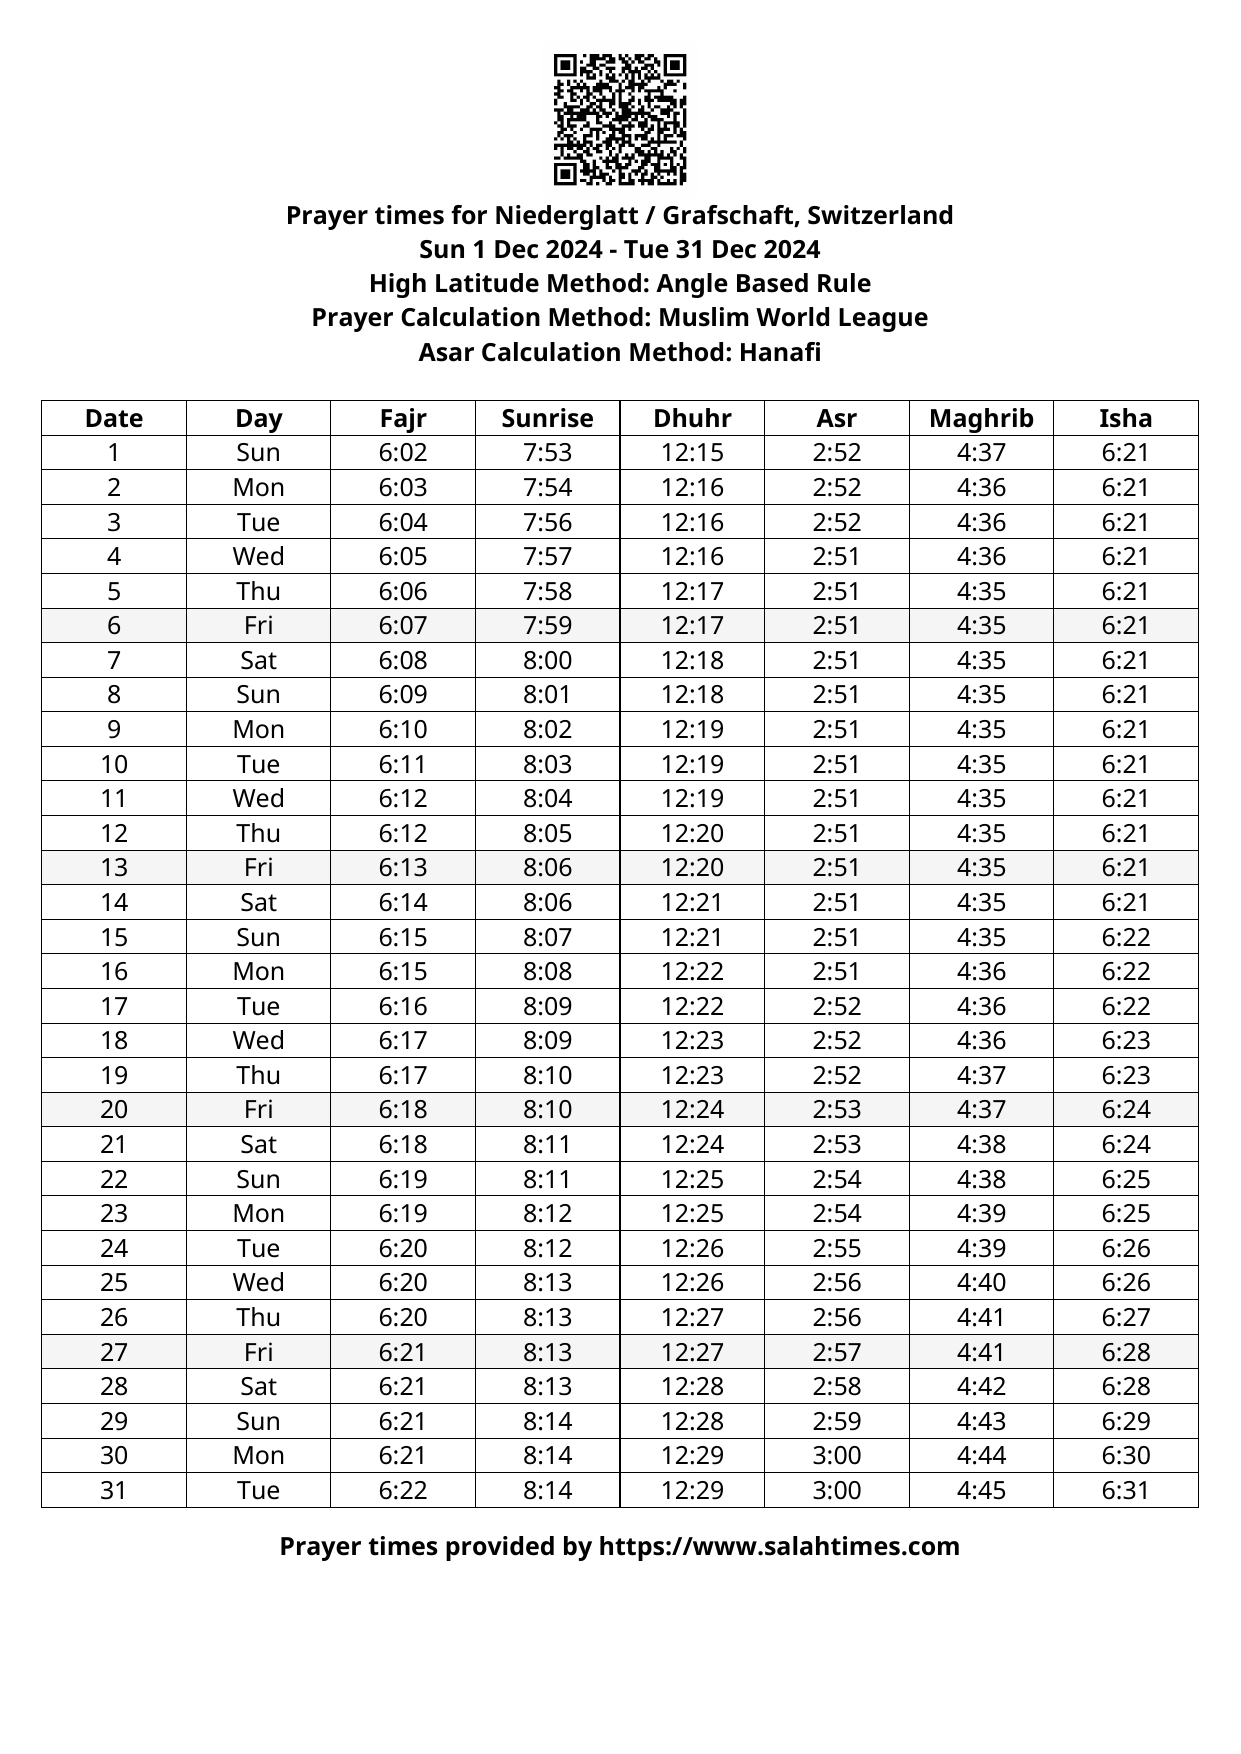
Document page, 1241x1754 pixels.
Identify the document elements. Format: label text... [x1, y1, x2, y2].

table_cell 7:54 [476, 470, 619, 504]
table_cell 6:20 [331, 1266, 475, 1299]
table_cell Tue [187, 1473, 330, 1507]
table_cell 1 [42, 436, 186, 469]
table_cell 8:12 [476, 1196, 619, 1230]
table_cell Sat [187, 885, 330, 919]
table_cell Tue [187, 505, 330, 538]
table_cell 4:40 [910, 1266, 1053, 1299]
table_cell 2:51 [765, 574, 909, 607]
table_cell 6:02 [331, 436, 475, 469]
text High Latitude Method: Angle Based Rule [42, 266, 1198, 300]
table_cell 6:24 [1054, 1093, 1198, 1126]
table_cell Sat [187, 1369, 330, 1403]
table_cell 4:35 [910, 712, 1053, 746]
table_cell 8:00 [476, 643, 619, 677]
table_cell 6:10 [331, 712, 475, 746]
table_cell 28 [42, 1369, 186, 1403]
table_cell 4:37 [910, 436, 1053, 469]
table_cell 6:12 [331, 781, 475, 815]
table_cell 6:11 [331, 747, 475, 780]
table_cell 4 [42, 539, 186, 573]
table_cell 2:51 [765, 609, 909, 642]
table_cell 8:07 [476, 920, 619, 953]
table_cell 2:51 [765, 954, 909, 988]
table_cell 20 [42, 1093, 186, 1126]
table_cell 4:35 [910, 920, 1053, 953]
table_cell 6:31 [1054, 1473, 1198, 1507]
table_cell 12:23 [621, 1024, 764, 1057]
table_cell 18 [42, 1024, 186, 1057]
table_cell 6:28 [1054, 1369, 1198, 1403]
table_cell 6:26 [1054, 1231, 1198, 1264]
table_cell 6:26 [1054, 1266, 1198, 1299]
table_cell 6:21 [1054, 505, 1198, 538]
table_cell 2:51 [765, 747, 909, 780]
table_cell 6:18 [331, 1127, 475, 1161]
table_cell 7:58 [476, 574, 619, 607]
table_cell 8:11 [476, 1162, 619, 1195]
table_cell 8:12 [476, 1231, 619, 1264]
table_cell 12:21 [621, 920, 764, 953]
table_cell 12:24 [621, 1127, 764, 1161]
table_cell 2:56 [765, 1300, 909, 1334]
table_cell Fri [187, 1093, 330, 1126]
table_cell 2:59 [765, 1404, 909, 1437]
table_cell 6:21 [1054, 885, 1198, 919]
text Prayer Calculation Method: Muslim World League [42, 300, 1198, 334]
table_cell 6:21 [1054, 436, 1198, 469]
table_cell 4:39 [910, 1196, 1053, 1230]
table_cell 7:57 [476, 539, 619, 573]
table_cell 6:19 [331, 1162, 475, 1195]
table_cell 6:20 [331, 1231, 475, 1264]
table_cell 8:10 [476, 1058, 619, 1092]
table_cell Wed [187, 1266, 330, 1299]
table_cell 6:23 [1054, 1058, 1198, 1092]
table_cell 6:22 [1054, 954, 1198, 988]
table_cell Wed [187, 1024, 330, 1057]
table_cell 5 [42, 574, 186, 607]
table_cell 4:35 [910, 781, 1053, 815]
table_cell 6:14 [331, 885, 475, 919]
table_cell 12:29 [621, 1439, 764, 1472]
table_cell 2:52 [765, 989, 909, 1022]
table_cell 12:27 [621, 1300, 764, 1334]
table_cell Fri [187, 1335, 330, 1368]
table_cell 8:11 [476, 1127, 619, 1161]
table_cell 8:05 [476, 816, 619, 849]
table_cell 14 [42, 885, 186, 919]
table_cell 6:08 [331, 643, 475, 677]
table_cell 2:57 [765, 1335, 909, 1368]
table_cell Wed [187, 781, 330, 815]
table_cell 2:51 [765, 816, 909, 849]
table_cell 6:09 [331, 678, 475, 711]
table_header Maghrib [910, 401, 1053, 434]
table_cell 4:37 [910, 1093, 1053, 1126]
table_cell 6:22 [331, 1473, 475, 1507]
table_cell 4:38 [910, 1127, 1053, 1161]
table_header Isha [1054, 401, 1198, 434]
table_cell 6:16 [331, 989, 475, 1022]
table_cell 25 [42, 1266, 186, 1299]
table_cell 8:14 [476, 1439, 619, 1472]
table_cell 6:06 [331, 574, 475, 607]
table_cell Mon [187, 1439, 330, 1472]
table_cell 2:52 [765, 1024, 909, 1057]
text Asar Calculation Method: Hanafi [42, 334, 1198, 368]
table_header Day [187, 401, 330, 434]
table_cell 8:13 [476, 1266, 619, 1299]
table_cell 2:53 [765, 1093, 909, 1126]
table_cell 6:22 [1054, 989, 1198, 1022]
table_cell Tue [187, 747, 330, 780]
table_cell 2:51 [765, 712, 909, 746]
table_cell 6:30 [1054, 1439, 1198, 1472]
table_cell 7:53 [476, 436, 619, 469]
table_cell Sun [187, 1162, 330, 1195]
table_cell 6:15 [331, 920, 475, 953]
table_cell 2:51 [765, 678, 909, 711]
table_cell 8:02 [476, 712, 619, 746]
table_cell 4:36 [910, 1024, 1053, 1057]
table_cell 12:19 [621, 781, 764, 815]
table_cell 6:17 [331, 1058, 475, 1092]
table_cell 12:21 [621, 885, 764, 919]
table_cell 12:19 [621, 712, 764, 746]
table_cell 12:16 [621, 505, 764, 538]
table_cell 12:16 [621, 539, 764, 573]
table_cell 24 [42, 1231, 186, 1264]
table_cell Fri [187, 609, 330, 642]
table_cell 2:51 [765, 781, 909, 815]
table_cell 8:10 [476, 1093, 619, 1126]
table_cell 12:27 [621, 1335, 764, 1368]
table_cell 6:21 [1054, 816, 1198, 849]
table_cell 7:56 [476, 505, 619, 538]
table_cell Wed [187, 539, 330, 573]
table_cell 8:06 [476, 851, 619, 884]
table_cell 12:17 [621, 574, 764, 607]
table_cell 2:56 [765, 1266, 909, 1299]
table_cell 4:35 [910, 678, 1053, 711]
table_cell 4:43 [910, 1404, 1053, 1437]
table_cell 6:21 [1054, 678, 1198, 711]
table_cell Tue [187, 1231, 330, 1264]
table_cell 4:36 [910, 505, 1053, 538]
table_cell 6:21 [331, 1404, 475, 1437]
table_cell 4:42 [910, 1369, 1053, 1403]
table_cell 6:29 [1054, 1404, 1198, 1437]
table_cell 6:19 [331, 1196, 475, 1230]
table_cell 4:39 [910, 1231, 1053, 1264]
table_cell 2:51 [765, 539, 909, 573]
table_cell 4:36 [910, 470, 1053, 504]
table_cell 23 [42, 1196, 186, 1230]
table_cell Sat [187, 643, 330, 677]
table_cell 8:13 [476, 1335, 619, 1368]
table_cell 2:52 [765, 1058, 909, 1092]
table_cell 9 [42, 712, 186, 746]
table_cell 12:26 [621, 1266, 764, 1299]
table_cell 6:21 [331, 1439, 475, 1472]
table_cell 4:38 [910, 1162, 1053, 1195]
table_cell 6:24 [1054, 1127, 1198, 1161]
table_cell Sun [187, 1404, 330, 1437]
table_cell 3 [42, 505, 186, 538]
table_cell 2:55 [765, 1231, 909, 1264]
table_cell 12:16 [621, 470, 764, 504]
table_cell 6:18 [331, 1093, 475, 1126]
table_header Date [42, 401, 186, 434]
table_cell 2 [42, 470, 186, 504]
table_cell 8:14 [476, 1404, 619, 1437]
table_cell 6:21 [1054, 470, 1198, 504]
table_cell 27 [42, 1335, 186, 1368]
table_cell 6:25 [1054, 1196, 1198, 1230]
table_cell 6:07 [331, 609, 475, 642]
table_cell 17 [42, 989, 186, 1022]
table_cell 12:22 [621, 954, 764, 988]
table_cell 8:14 [476, 1473, 619, 1507]
table_cell 2:52 [765, 505, 909, 538]
table_cell Mon [187, 954, 330, 988]
table_cell 8:08 [476, 954, 619, 988]
table_cell 2:52 [765, 470, 909, 504]
table_cell 2:51 [765, 851, 909, 884]
table_cell 7:59 [476, 609, 619, 642]
table_cell 12 [42, 816, 186, 849]
table_cell 6 [42, 609, 186, 642]
table_cell 13 [42, 851, 186, 884]
table_cell 10 [42, 747, 186, 780]
table_cell 4:35 [910, 643, 1053, 677]
table_cell 31 [42, 1473, 186, 1507]
table_cell 12:18 [621, 678, 764, 711]
table_cell 4:44 [910, 1439, 1053, 1472]
table_cell 12:17 [621, 609, 764, 642]
table_cell 12:29 [621, 1473, 764, 1507]
table_cell 6:28 [1054, 1335, 1198, 1368]
table_cell 6:15 [331, 954, 475, 988]
table_cell 12:26 [621, 1231, 764, 1264]
table_cell 2:58 [765, 1369, 909, 1403]
table_cell 8:13 [476, 1300, 619, 1334]
table_cell 6:21 [331, 1369, 475, 1403]
table_cell 12:24 [621, 1093, 764, 1126]
table_cell Tue [187, 989, 330, 1022]
table_cell Sat [187, 1127, 330, 1161]
table_cell 3:00 [765, 1473, 909, 1507]
table_cell 4:35 [910, 816, 1053, 849]
table_cell 4:35 [910, 885, 1053, 919]
table_cell 6:21 [1054, 747, 1198, 780]
table_cell 6:13 [331, 851, 475, 884]
table_cell 6:03 [331, 470, 475, 504]
table_cell 2:53 [765, 1127, 909, 1161]
table_cell 6:21 [1054, 781, 1198, 815]
table_cell 12:28 [621, 1369, 764, 1403]
table_header Fajr [331, 401, 475, 434]
table_cell 6:17 [331, 1024, 475, 1057]
table_cell 6:21 [1054, 712, 1198, 746]
table_cell 3:00 [765, 1439, 909, 1472]
table_header Sunrise [476, 401, 619, 434]
table_cell 12:25 [621, 1162, 764, 1195]
table_cell 2:51 [765, 643, 909, 677]
table_cell 2:52 [765, 436, 909, 469]
table_cell 4:35 [910, 747, 1053, 780]
table_cell 6:21 [1054, 539, 1198, 573]
table_cell 11 [42, 781, 186, 815]
table_cell 6:21 [331, 1335, 475, 1368]
text Prayer times provided by https://www.salahtimes.com [42, 1528, 1198, 1563]
table_cell 12:20 [621, 816, 764, 849]
table_cell 6:12 [331, 816, 475, 849]
table_cell 12:18 [621, 643, 764, 677]
table_cell 8:13 [476, 1369, 619, 1403]
table_cell Fri [187, 851, 330, 884]
table_cell 2:54 [765, 1196, 909, 1230]
table_cell 4:45 [910, 1473, 1053, 1507]
table_cell Thu [187, 816, 330, 849]
table_cell Sun [187, 436, 330, 469]
table_cell 29 [42, 1404, 186, 1437]
table_cell 2:54 [765, 1162, 909, 1195]
table_cell 4:36 [910, 989, 1053, 1022]
table_cell 8 [42, 678, 186, 711]
table_cell 4:36 [910, 954, 1053, 988]
table_cell 4:37 [910, 1058, 1053, 1092]
table_cell 8:09 [476, 1024, 619, 1057]
table_cell 12:28 [621, 1404, 764, 1437]
table_cell 6:05 [331, 539, 475, 573]
table_cell 4:35 [910, 609, 1053, 642]
table_header Dhuhr [621, 401, 764, 434]
table_cell 2:51 [765, 885, 909, 919]
text Prayer times for Niederglatt / Grafschaft, Switzerland [42, 198, 1198, 232]
picture [542, 41, 699, 198]
table_cell 6:27 [1054, 1300, 1198, 1334]
table_cell 22 [42, 1162, 186, 1195]
text Sun 1 Dec 2024 - Tue 31 Dec 2024 [42, 232, 1198, 266]
table_cell 8:04 [476, 781, 619, 815]
table_header Asr [765, 401, 909, 434]
table_cell Sun [187, 678, 330, 711]
table_cell 12:23 [621, 1058, 764, 1092]
table_cell 8:09 [476, 989, 619, 1022]
table_cell 6:21 [1054, 574, 1198, 607]
table_cell 6:23 [1054, 1024, 1198, 1057]
table_cell 6:21 [1054, 609, 1198, 642]
table_cell 12:25 [621, 1196, 764, 1230]
table_cell 6:21 [1054, 851, 1198, 884]
table_cell 4:36 [910, 539, 1053, 573]
table_cell 12:22 [621, 989, 764, 1022]
table_cell 12:20 [621, 851, 764, 884]
table_cell Thu [187, 574, 330, 607]
table_cell Mon [187, 1196, 330, 1230]
table_cell 19 [42, 1058, 186, 1092]
table_cell Thu [187, 1300, 330, 1334]
table_cell 6:25 [1054, 1162, 1198, 1195]
table_cell 4:41 [910, 1300, 1053, 1334]
table_cell Mon [187, 712, 330, 746]
table_cell 6:04 [331, 505, 475, 538]
table_cell 16 [42, 954, 186, 988]
table_cell 4:41 [910, 1335, 1053, 1368]
table_cell 4:35 [910, 851, 1053, 884]
table_cell 6:22 [1054, 920, 1198, 953]
table_cell 7 [42, 643, 186, 677]
table_cell 6:21 [1054, 643, 1198, 677]
table_cell Sun [187, 920, 330, 953]
table_cell 15 [42, 920, 186, 953]
table_cell 8:01 [476, 678, 619, 711]
table_cell 26 [42, 1300, 186, 1334]
table_cell Mon [187, 470, 330, 504]
table_cell 30 [42, 1439, 186, 1472]
table_cell 8:03 [476, 747, 619, 780]
table_cell 12:19 [621, 747, 764, 780]
table_cell 8:06 [476, 885, 619, 919]
table_cell 6:20 [331, 1300, 475, 1334]
table_cell 4:35 [910, 574, 1053, 607]
table_cell 2:51 [765, 920, 909, 953]
table_cell 12:15 [621, 436, 764, 469]
table_cell 21 [42, 1127, 186, 1161]
table_cell Thu [187, 1058, 330, 1092]
